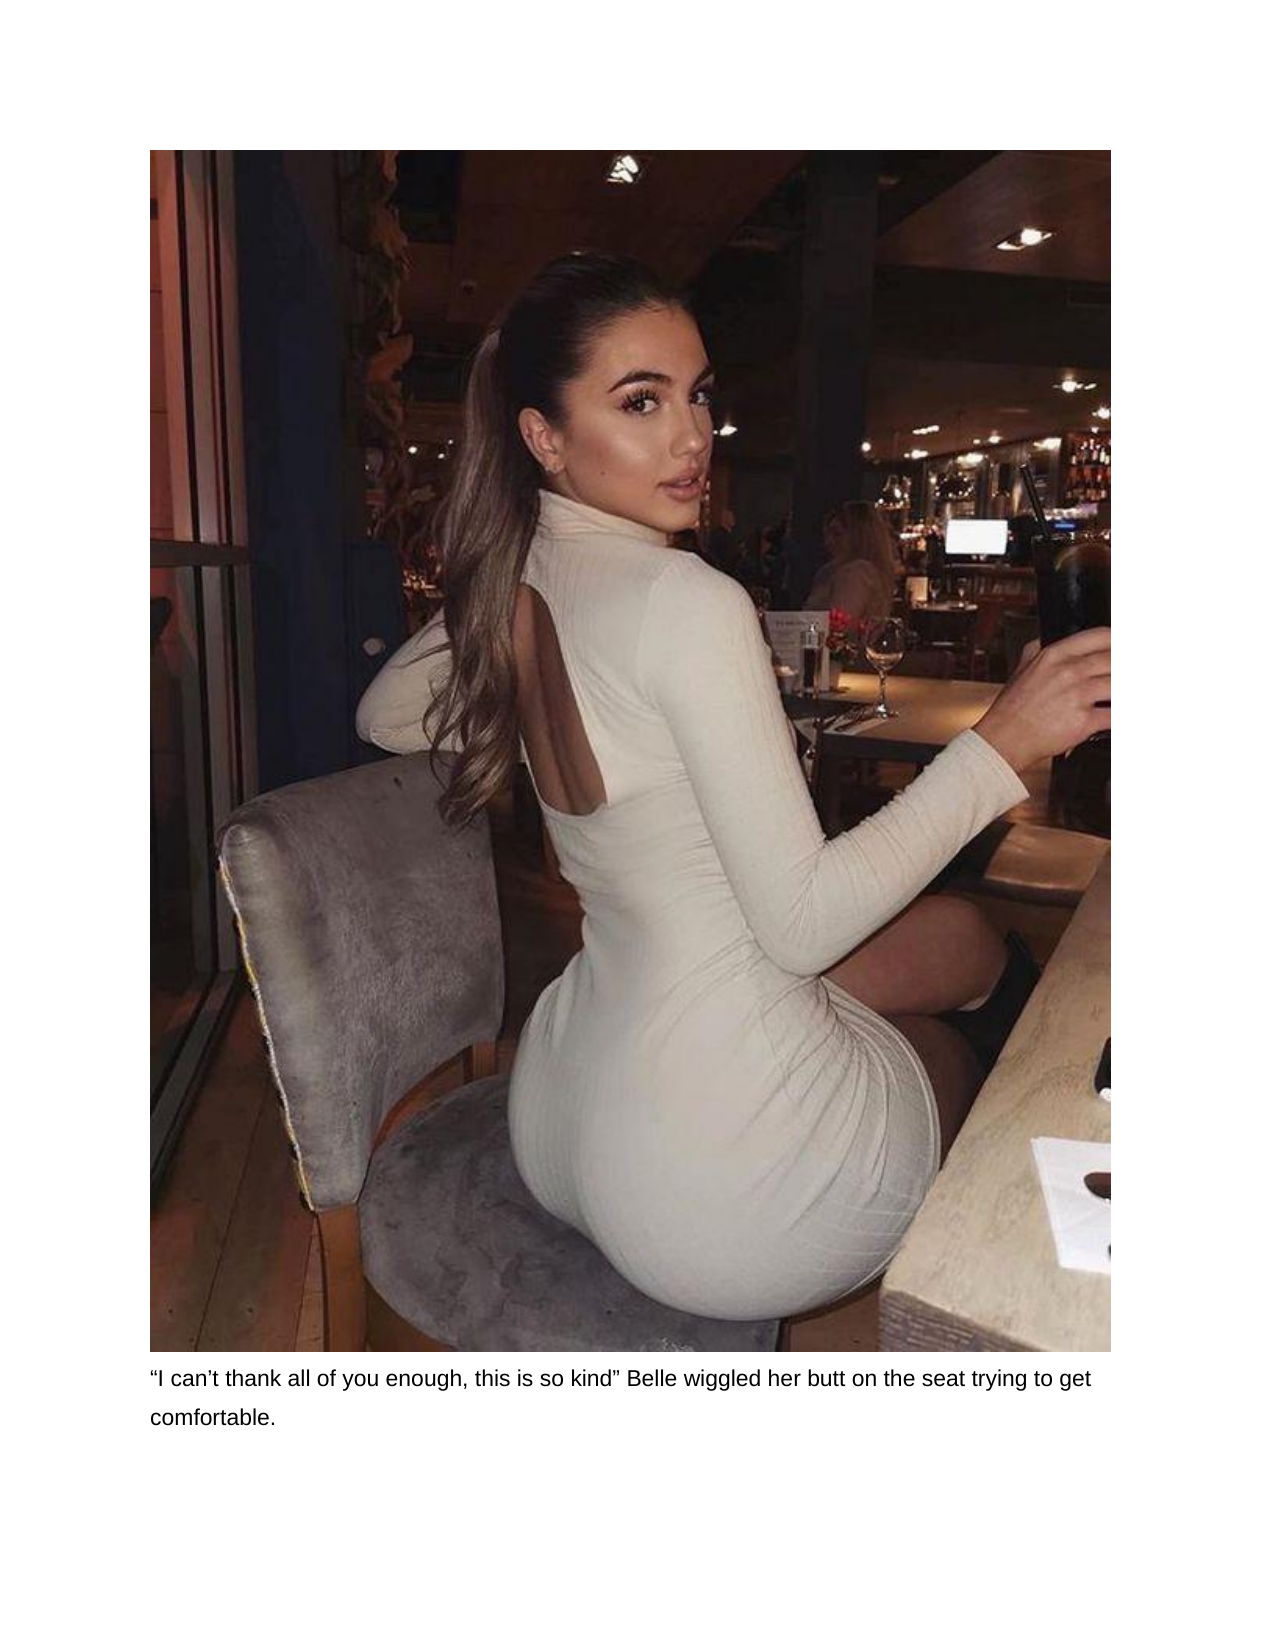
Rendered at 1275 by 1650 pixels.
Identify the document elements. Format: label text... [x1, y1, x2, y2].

text “I can’t thank all of you enough, this is so kind” Belle wiggled her butt on the seat trying to get comfortable. [150, 1365, 1125, 1431]
picture [150, 150, 1111, 1352]
